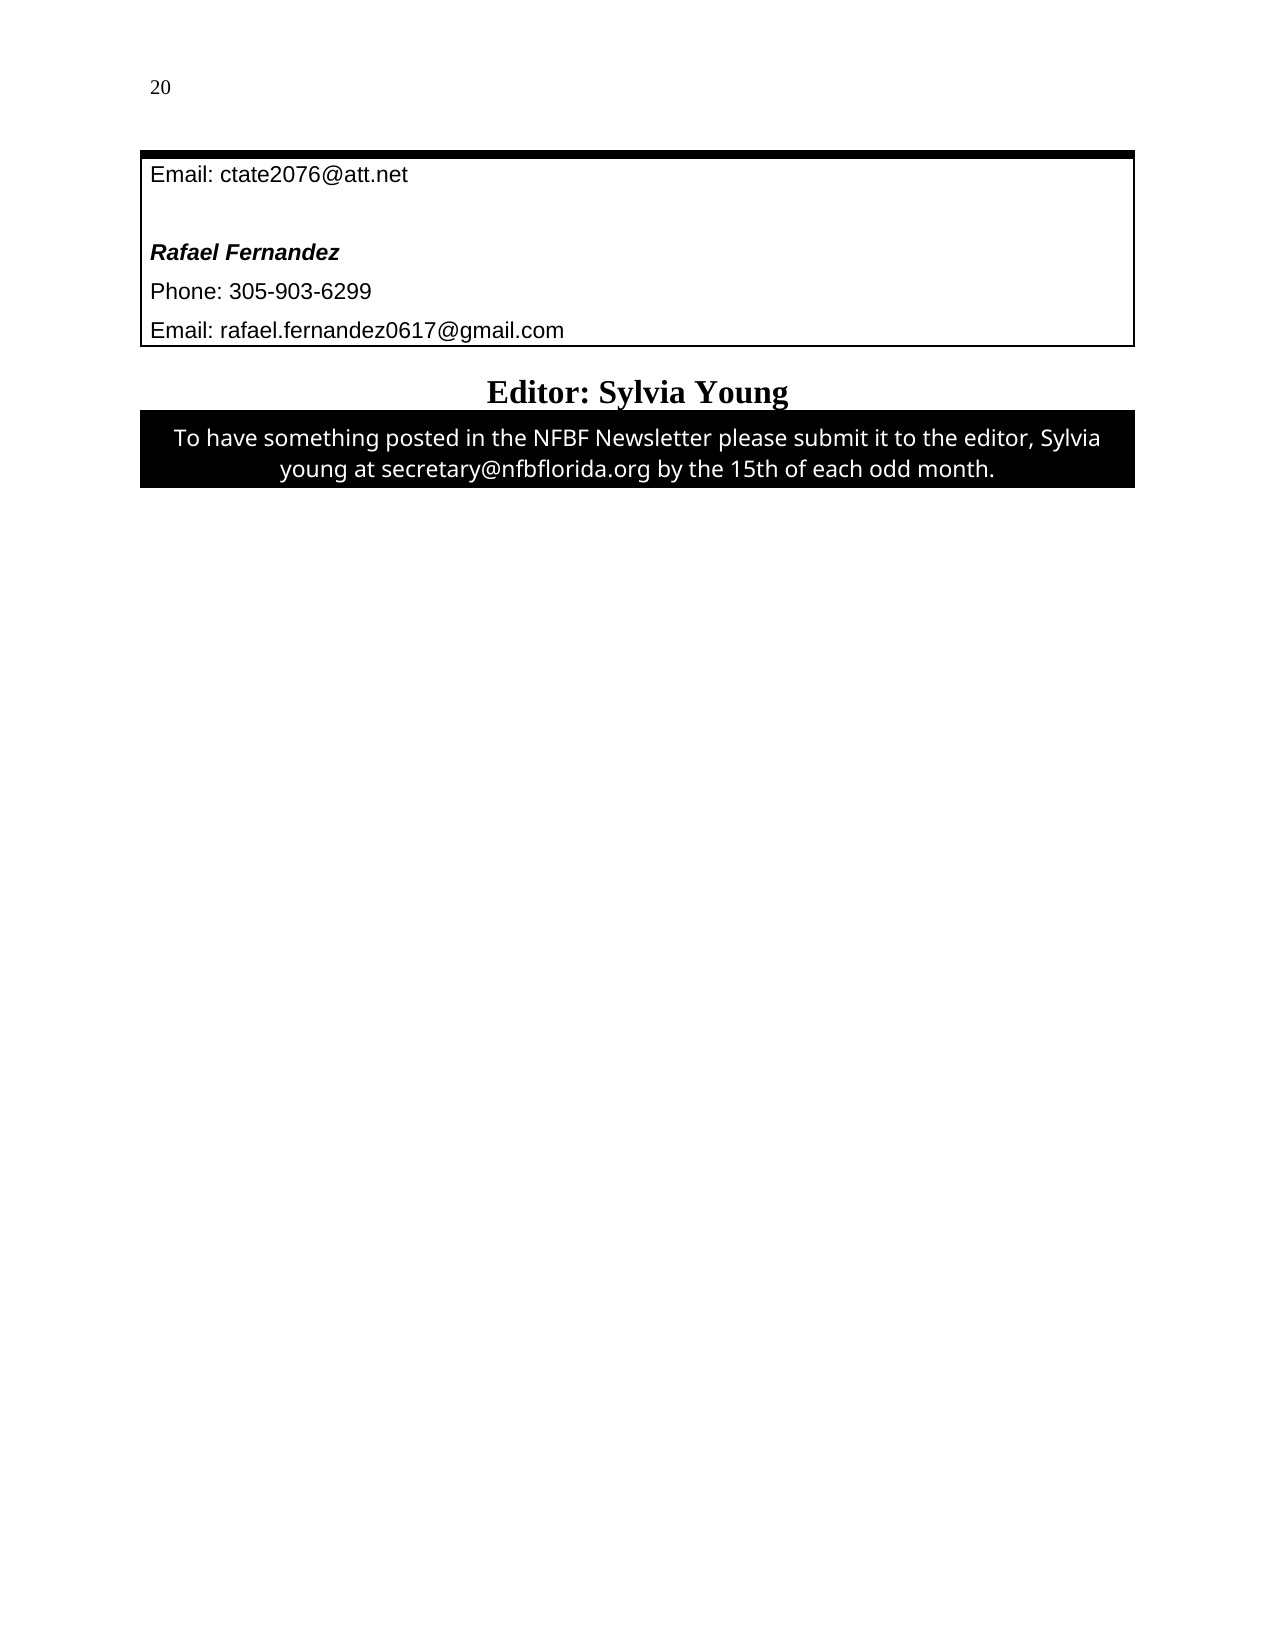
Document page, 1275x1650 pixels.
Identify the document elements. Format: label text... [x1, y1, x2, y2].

text Email: ctate2076@att.net [142, 159, 1133, 188]
subtitle Editor: Sylvia Young [150, 372, 1125, 410]
text Rafael Fernandez [142, 228, 1133, 266]
text To have something posted in the NFBF Newsletter please submit it to the editor, Sylvia young at secretary@nfbflorida.org by the 15th of each odd month. [142, 420, 1133, 486]
text Phone: 305-903-6299 [142, 267, 1133, 304]
text Email: rafael.fernandez0617@gmail.com [142, 305, 1133, 345]
